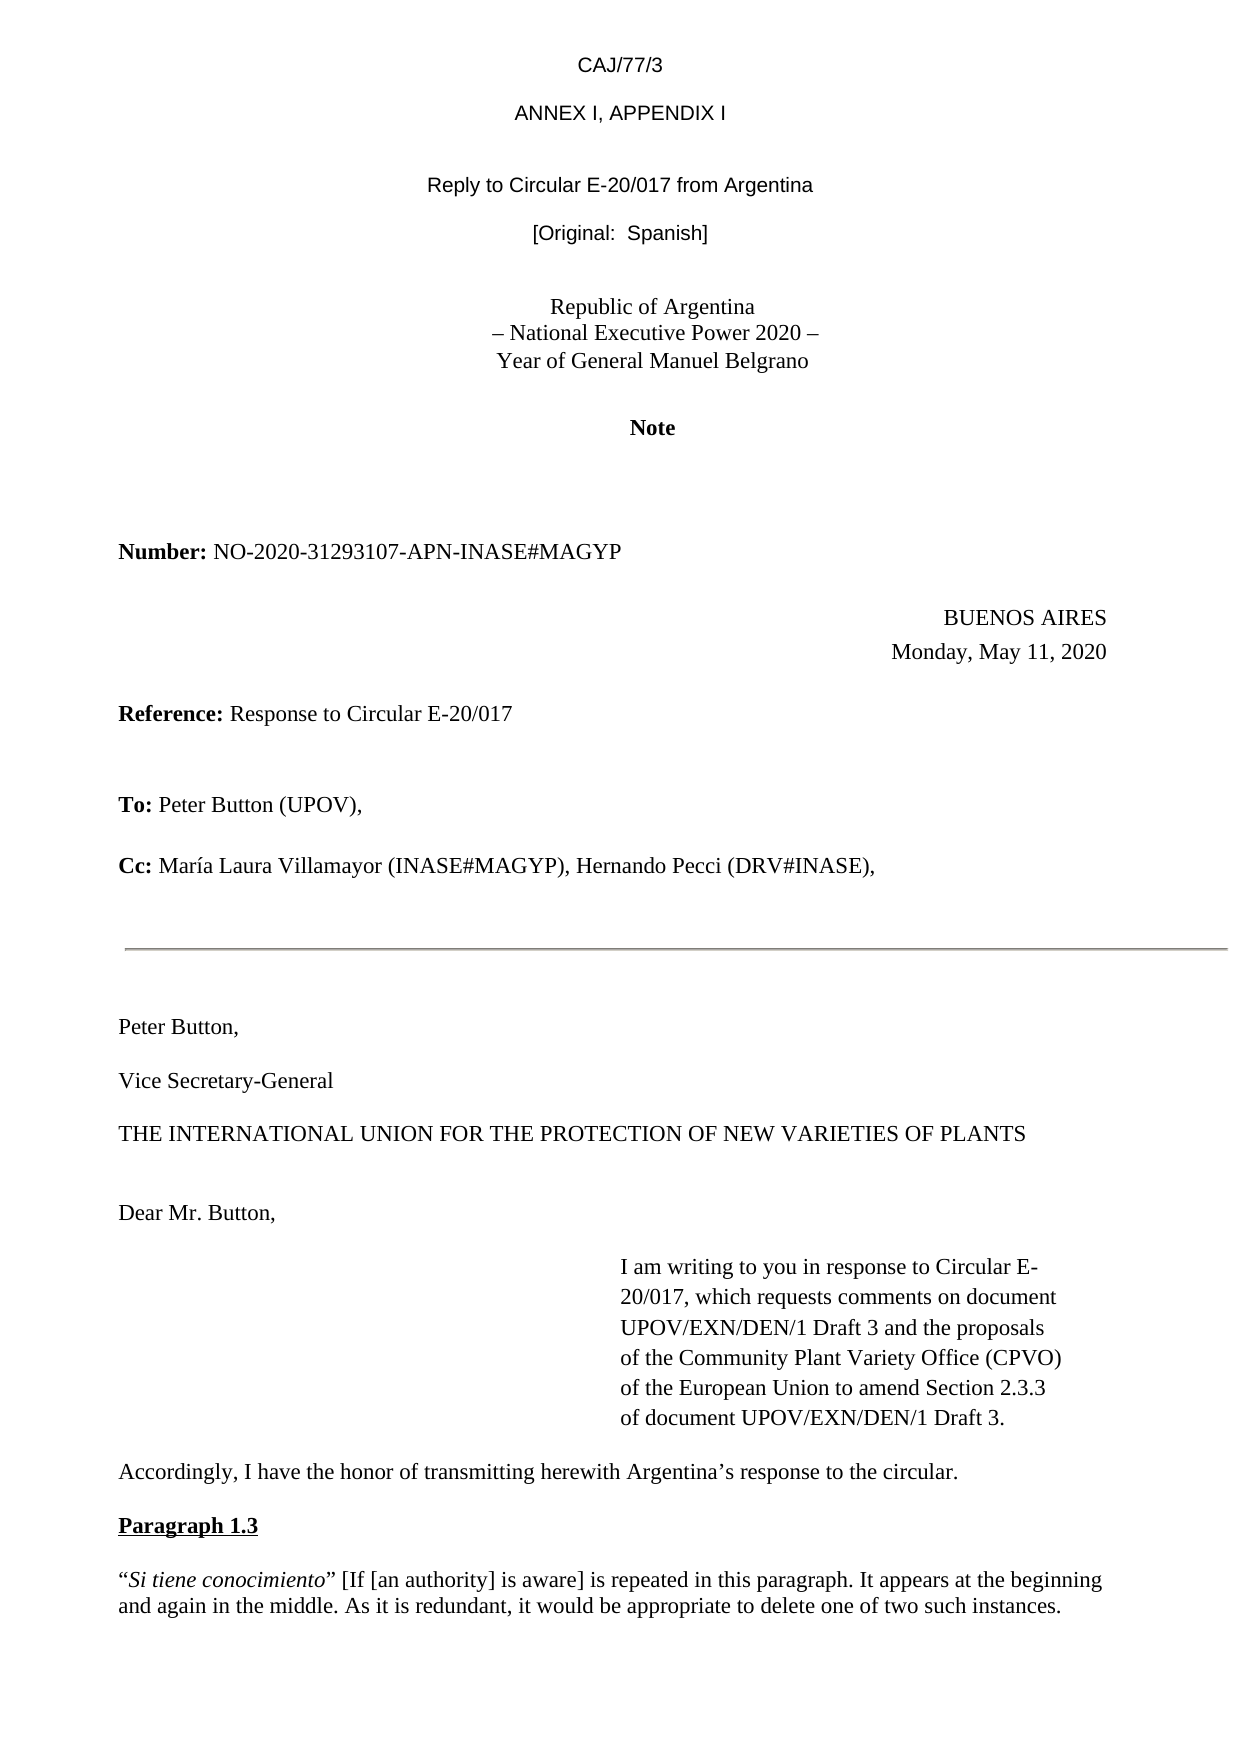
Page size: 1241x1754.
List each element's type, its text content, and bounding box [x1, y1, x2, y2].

text Year of General Manuel Belgrano [381, 348, 924, 374]
text Reply to Circular E-20/017 from Argentina [118, 173, 1122, 197]
text [Original: Spanish] [118, 221, 1122, 245]
text Number: NO-2020-31293107-APN-INASE#MAGYP [118, 538, 1122, 564]
text Monday, May 11, 2020 [620, 638, 1107, 665]
text Cc: María Laura Villamayor (INASE#MAGYP), Hernando Pecci (DRV#INASE), [118, 852, 1122, 878]
text Vice Secretary-General [118, 1067, 1122, 1093]
text THE INTERNATIONAL UNION FOR THE PROTECTION OF NEW VARIETIES OF PLANTS [118, 1120, 1122, 1147]
text BUENOS AIRES [620, 604, 1107, 630]
text Accordingly, I have the honor of transmitting herewith Argentina’s response to the circular. [118, 1458, 1122, 1484]
text I am writing to you in response to Circular E-20/017, which requests comments on document UPOV/EXN/DEN/1 Draft 3 and the proposals of the Community Plant Variety Office (CPVO) of the European Union to amend Section 2.3.3 of document UPOV/EXN/DEN/1 Draft 3. [620, 1253, 1067, 1431]
text Reference: Response to Circular E-20/017 [118, 700, 1122, 726]
text Peter Button, [118, 1013, 1122, 1039]
text To: Peter Button (UPOV), [118, 791, 1122, 817]
text Dear Mr. Button, [118, 1199, 1122, 1226]
text – National Executive Power 2020 – [381, 319, 924, 346]
text “Si tiene conocimiento” [If [an authority] is aware] is repeated in this paragraph. It appears at the beginning and again in the middle. As it is redundant, it would be appropriate to delete one of two such instances. [118, 1566, 1122, 1618]
text Republic of Argentina [381, 293, 924, 319]
text Paragraph 1.3 [118, 1512, 1122, 1538]
text Note [381, 414, 924, 441]
